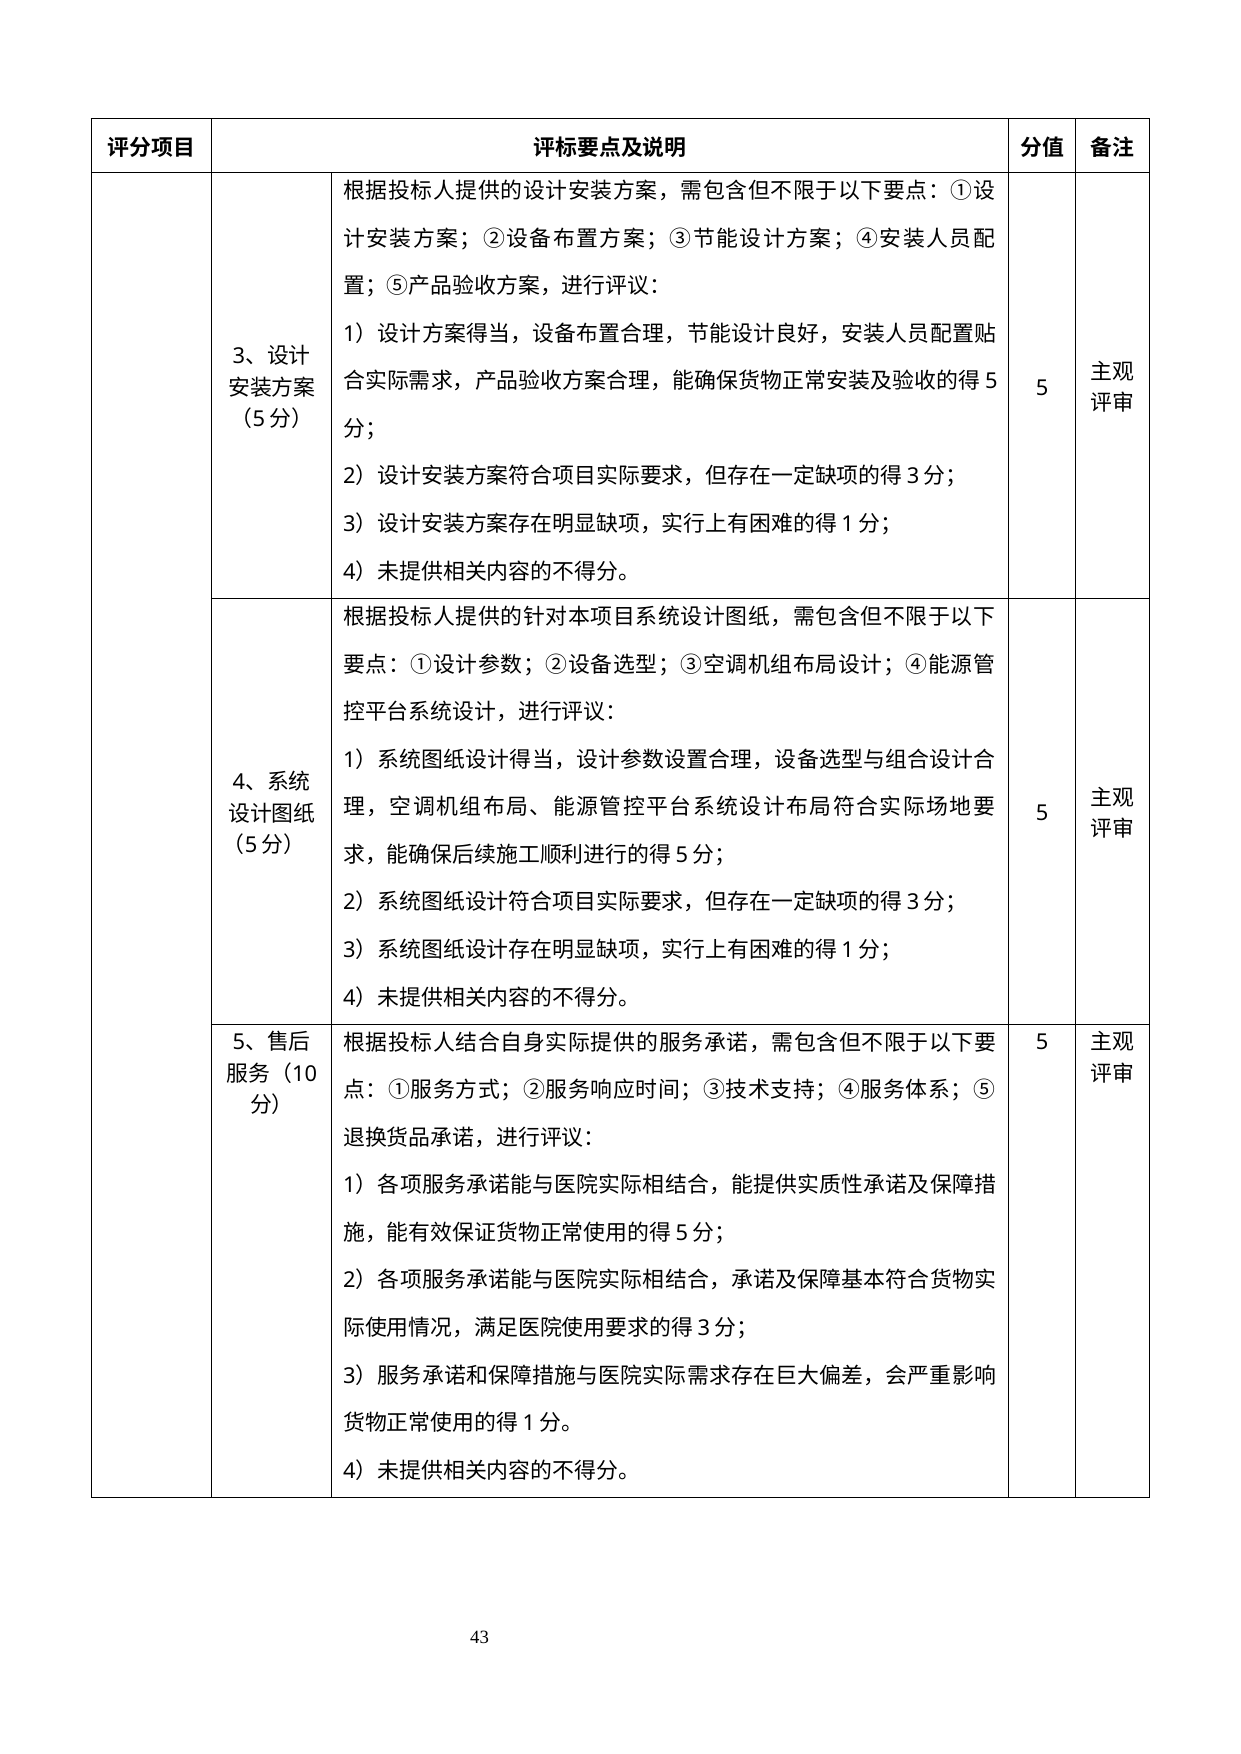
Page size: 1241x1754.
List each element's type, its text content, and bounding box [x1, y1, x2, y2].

table_cell 3、设计安装方案 （5分） [212, 173, 331, 598]
table_cell 5、售后服务（10分） [212, 1025, 331, 1497]
table_cell 5 [1009, 1025, 1075, 1497]
table_cell 根据投标人提供的针对本项目系统设计图纸，需包含但不限于以下要点：①设计参数；②设备选型；③空调机组布局设计；④能源管控平台系统设计，进行评议： 系统图纸设计得当，设计参数设置合理，设备选型与组合设计合理，空调机组布局、能源管控平台系统设计布局符合实际场地要求，能确保后续施工顺利进行的得5分； 2）系统图纸设计符合项目实际要求，但存在一定缺项的得3分； 3）系统图纸设计存在明显缺项，实行上有困难的得1分； 4）未提供相关内容的不得分。 [332, 599, 1008, 1024]
table_cell 主观评审 [1076, 1025, 1149, 1497]
table_cell 主观评审 [1076, 173, 1149, 598]
table_cell 5 [1009, 599, 1075, 1024]
table_cell 根据投标人提供的设计安装方案，需包含但不限于以下要点：①设计安装方案；②设备布置方案；③节能设计方案；④安装人员配置；⑤产品验收方案，进行评议： 1）设计方案得当，设备布置合理，节能设计良好，安装人员配置贴合实际需求，产品验收方案合理，能确保货物正常安装及验收的得5分； 2）设计安装方案符合项目实际要求，但存在一定缺项的得3分； 3）设计安装方案存在明显缺项，实行上有困难的得1分； 4）未提供相关内容的不得分。 [332, 173, 1008, 598]
table_header 评分项目 [92, 119, 211, 172]
table_cell 主观评审 [1076, 599, 1149, 1024]
table_header 评标要点及说明 [212, 119, 1008, 172]
table_header 备注 [1076, 119, 1149, 172]
table_cell 系统设计图纸 （5分） [212, 599, 331, 1024]
table_cell 5 [1009, 173, 1075, 598]
table_header 分值 [1009, 119, 1075, 172]
table_cell 根据投标人结合自身实际提供的服务承诺，需包含但不限于以下要点：①服务方式；②服务响应时间；③技术支持；④服务体系；⑤退换货品承诺，进行评议： 1）各项服务承诺能与医院实际相结合，能提供实质性承诺及保障措施，能有效保证货物正常使用的得5分； 2）各项服务承诺能与医院实际相结合，承诺及保障基本符合货物实际使用情况，满足医院使用要求的得3分； 3）服务承诺和保障措施与医院实际需求存在巨大偏差，会严重影响货物正常使用的得1分。 4）未提供相关内容的不得分。 [332, 1025, 1008, 1497]
